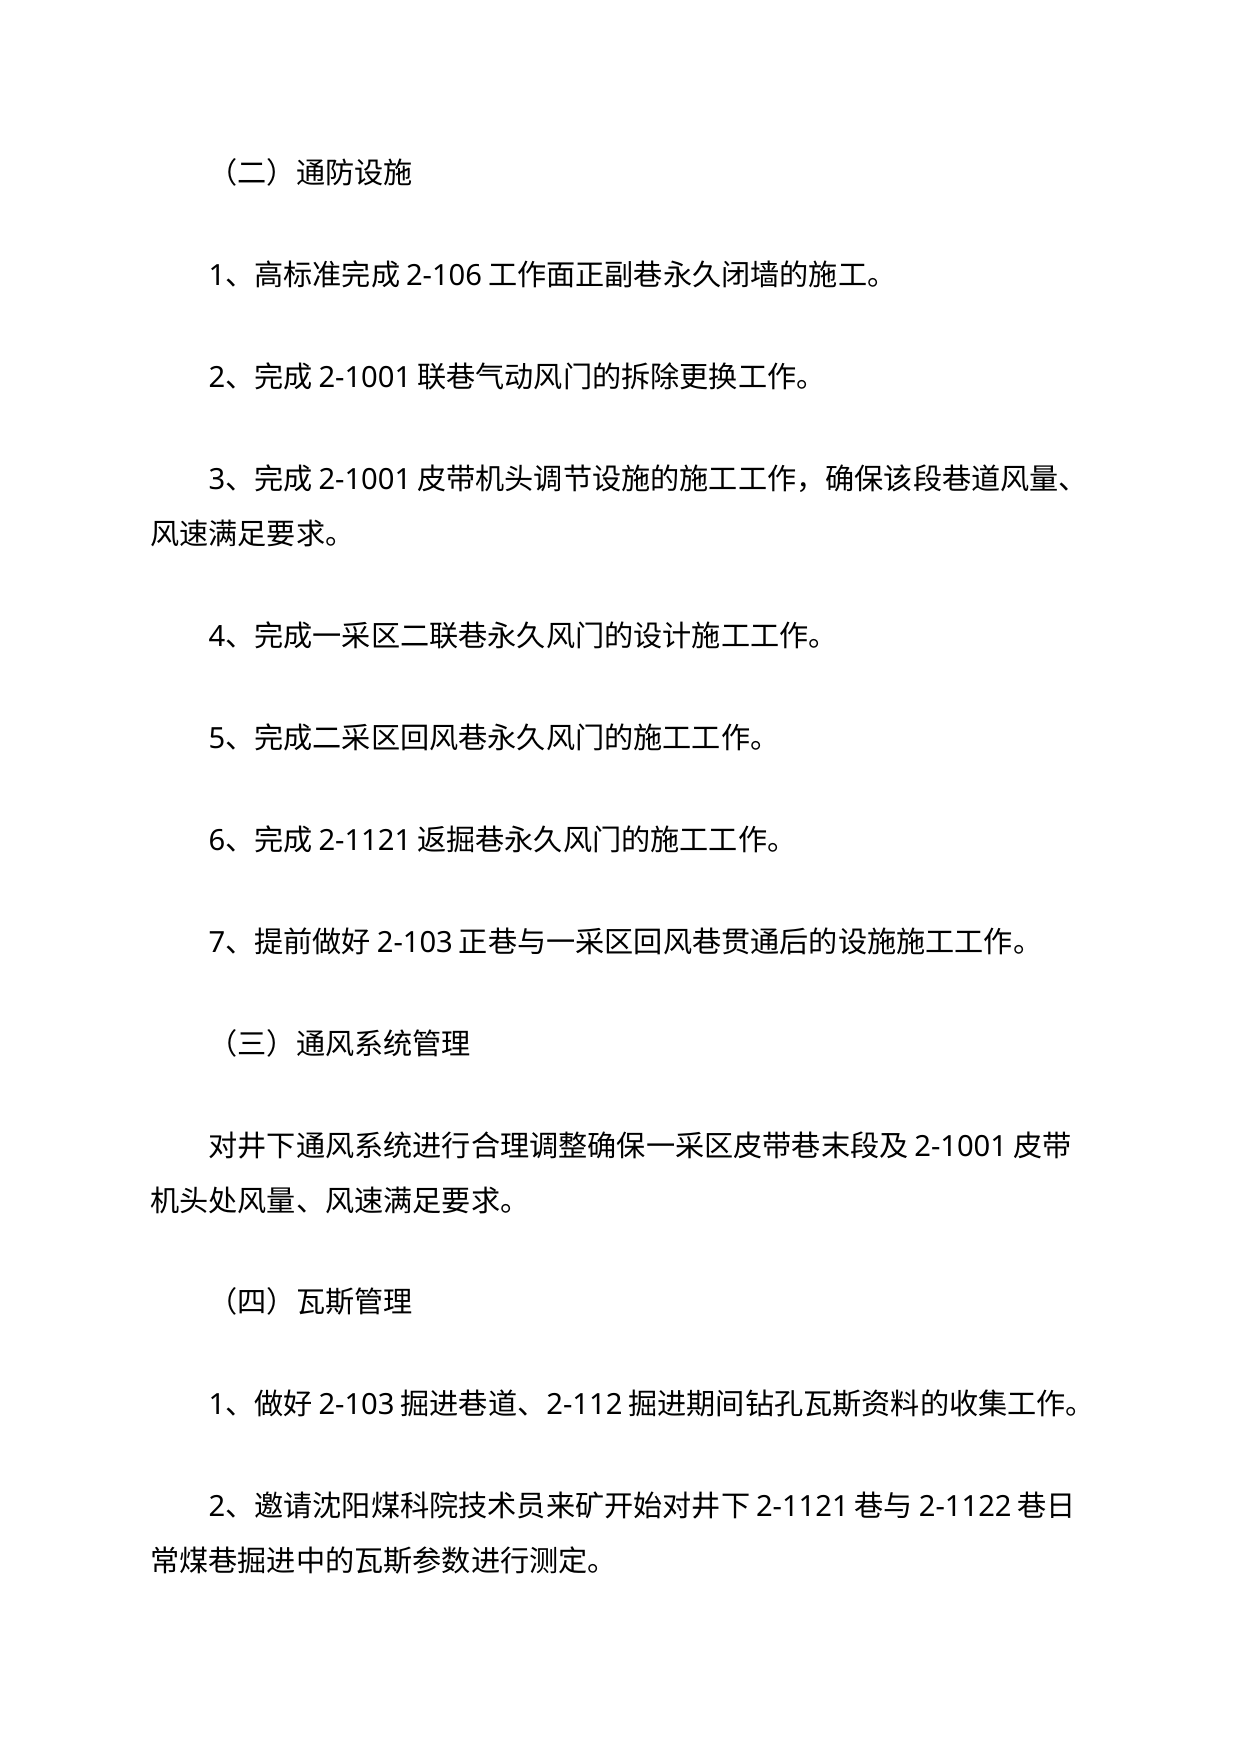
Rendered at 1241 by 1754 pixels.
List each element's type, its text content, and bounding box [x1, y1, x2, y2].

text 3、完成2-1001皮带机头调节设施的施工工作，确保该段巷道风量、风速满足要求。 [150, 456, 1090, 553]
text 对井下通风系统进行合理调整确保一采区皮带巷末段及2-1001皮带机头处风量、风速满足要求。 [150, 1122, 1090, 1219]
text 2、邀请沈阳煤科院技术员来矿开始对井下2-1121巷与2-1122巷日常煤巷掘进中的瓦斯参数进行测定。 [150, 1483, 1090, 1580]
text 5、完成二采区回风巷永久风门的施工工作。 [150, 714, 1090, 757]
text 2、完成2-1001联巷气动风门的拆除更换工作。 [150, 354, 1090, 396]
text 6、完成2-1121返掘巷永久风门的施工工作。 [150, 816, 1090, 859]
text （四）瓦斯管理 [150, 1279, 1090, 1321]
text （三）通风系统管理 [150, 1020, 1090, 1063]
text 7、提前做好2-103正巷与一采区回风巷贯通后的设施施工工作。 [150, 918, 1090, 961]
text 1、高标准完成2-106工作面正副巷永久闭墙的施工。 [150, 252, 1090, 294]
text 4、完成一采区二联巷永久风门的设计施工工作。 [150, 612, 1090, 655]
text （二）通防设施 [150, 150, 1090, 192]
text 1、做好2-103掘进巷道、2-112掘进期间钻孔瓦斯资料的收集工作。 [150, 1381, 1090, 1423]
